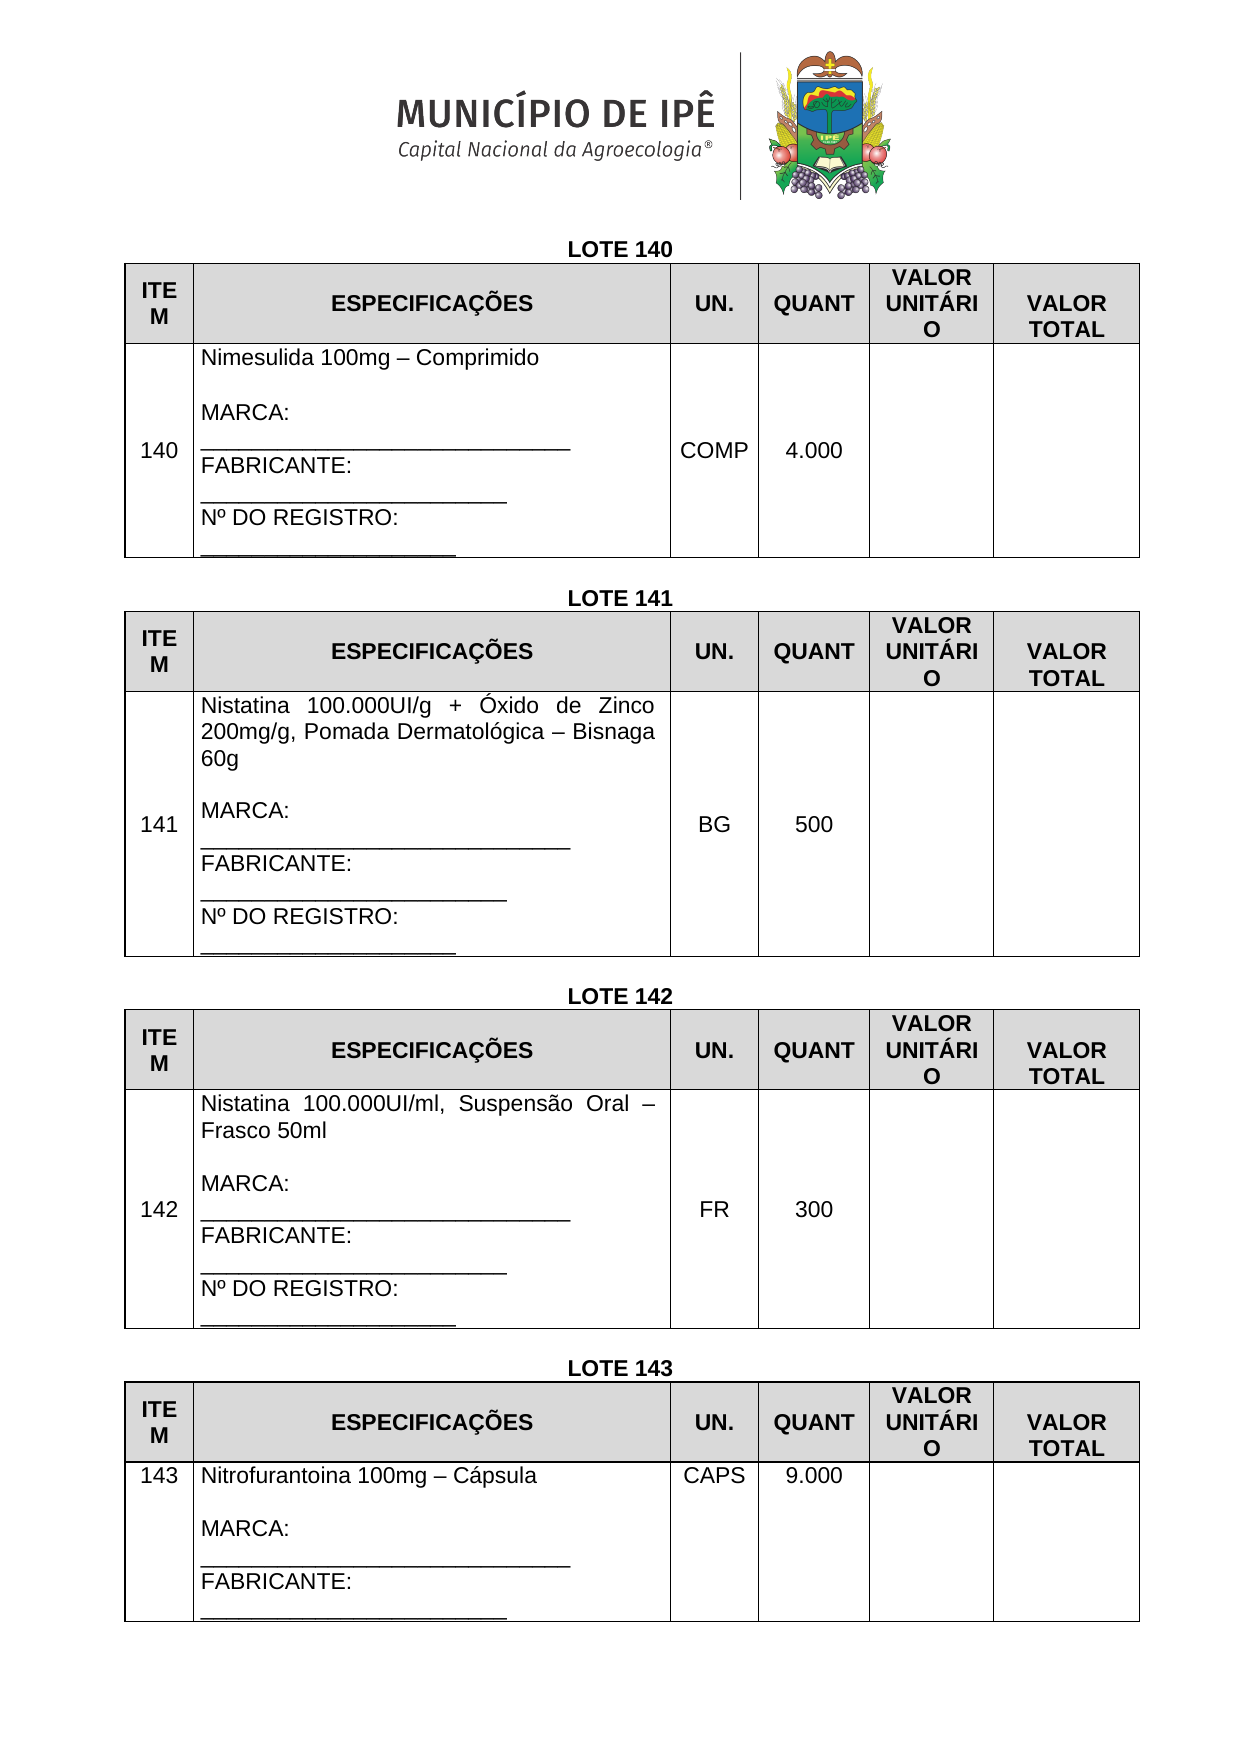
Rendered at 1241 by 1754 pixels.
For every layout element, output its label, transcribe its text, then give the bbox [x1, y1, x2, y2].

table_header ESPECIFICAÇÕES [194, 1383, 670, 1461]
table_cell 141 [126, 692, 193, 956]
table_header UN. [671, 1383, 758, 1461]
table_cell 4.000 [759, 344, 869, 557]
table_cell 300 [759, 1090, 869, 1328]
table_cell [994, 1463, 1139, 1621]
table_cell 140 [126, 344, 193, 557]
table_header ESPECIFICAÇÕES [194, 612, 670, 691]
table_cell Nistatina 100.000UI/g + Óxido de Zinco 200mg/g, Pomada Dermatológica – Bisnaga 60g MARCA: _____________________________ FABRICANTE: ________________________ Nº DO REGISTRO: ____________________ [194, 692, 670, 956]
table_header VALOR UNITÁRIO [870, 1383, 993, 1461]
table_header VALOR UNITÁRIO [870, 612, 993, 691]
table_cell [870, 344, 993, 557]
table_header QUANT [759, 1010, 869, 1089]
table_cell COMP [671, 344, 758, 557]
text LOTE 141 [118, 584, 1122, 611]
table_header QUANT [759, 612, 869, 691]
table_header UN. [671, 612, 758, 691]
table_cell 142 [126, 1090, 193, 1328]
table_header QUANT [759, 1383, 869, 1461]
table_header VALOR TOTAL [994, 1383, 1139, 1461]
table_header ESPECIFICAÇÕES [194, 264, 670, 343]
table_cell BG [671, 692, 758, 956]
table_header ITEM [126, 264, 193, 343]
table_cell FR [671, 1090, 758, 1328]
text LOTE 142 [118, 983, 1122, 1009]
table_cell [994, 1090, 1139, 1328]
table_header ITEM [126, 1383, 193, 1461]
table_cell CAPS [671, 1463, 758, 1621]
table_header VALOR UNITÁRIO [870, 264, 993, 343]
table_header UN. [671, 264, 758, 343]
table_header VALOR TOTAL [994, 1010, 1139, 1089]
table_cell Nimesulida 100mg – Comprimido MARCA: _____________________________ FABRICANTE: ________________________ Nº DO REGISTRO: ____________________ [194, 344, 670, 557]
table_cell Nistatina 100.000UI/ml, Suspensão Oral – Frasco 50ml MARCA: _____________________________ FABRICANTE: ________________________ Nº DO REGISTRO: ____________________ [194, 1090, 670, 1328]
table_header ITEM [126, 1010, 193, 1089]
table_cell 500 [759, 692, 869, 956]
table_cell [870, 1090, 993, 1328]
table_cell [994, 692, 1139, 956]
table_cell [994, 344, 1139, 557]
table_cell 9.000 [759, 1463, 869, 1621]
picture [397, 44, 903, 207]
table_header ITEM [126, 612, 193, 691]
table_cell 143 [126, 1463, 193, 1621]
table_cell [870, 692, 993, 956]
text LOTE 143 [118, 1355, 1122, 1381]
table_header QUANT [759, 264, 869, 343]
table_header VALOR TOTAL [994, 612, 1139, 691]
table_header UN. [671, 1010, 758, 1089]
table_header ESPECIFICAÇÕES [194, 1010, 670, 1089]
table_header VALOR UNITÁRIO [870, 1010, 993, 1089]
table_cell [870, 1463, 993, 1621]
table_header VALOR TOTAL [994, 264, 1139, 343]
table_cell Nitrofurantoina 100mg – Cápsula MARCA: _____________________________ FABRICANTE: ________________________ Nº DO REGISTRO: ____________________ [194, 1463, 670, 1621]
text LOTE 140 [118, 236, 1122, 263]
